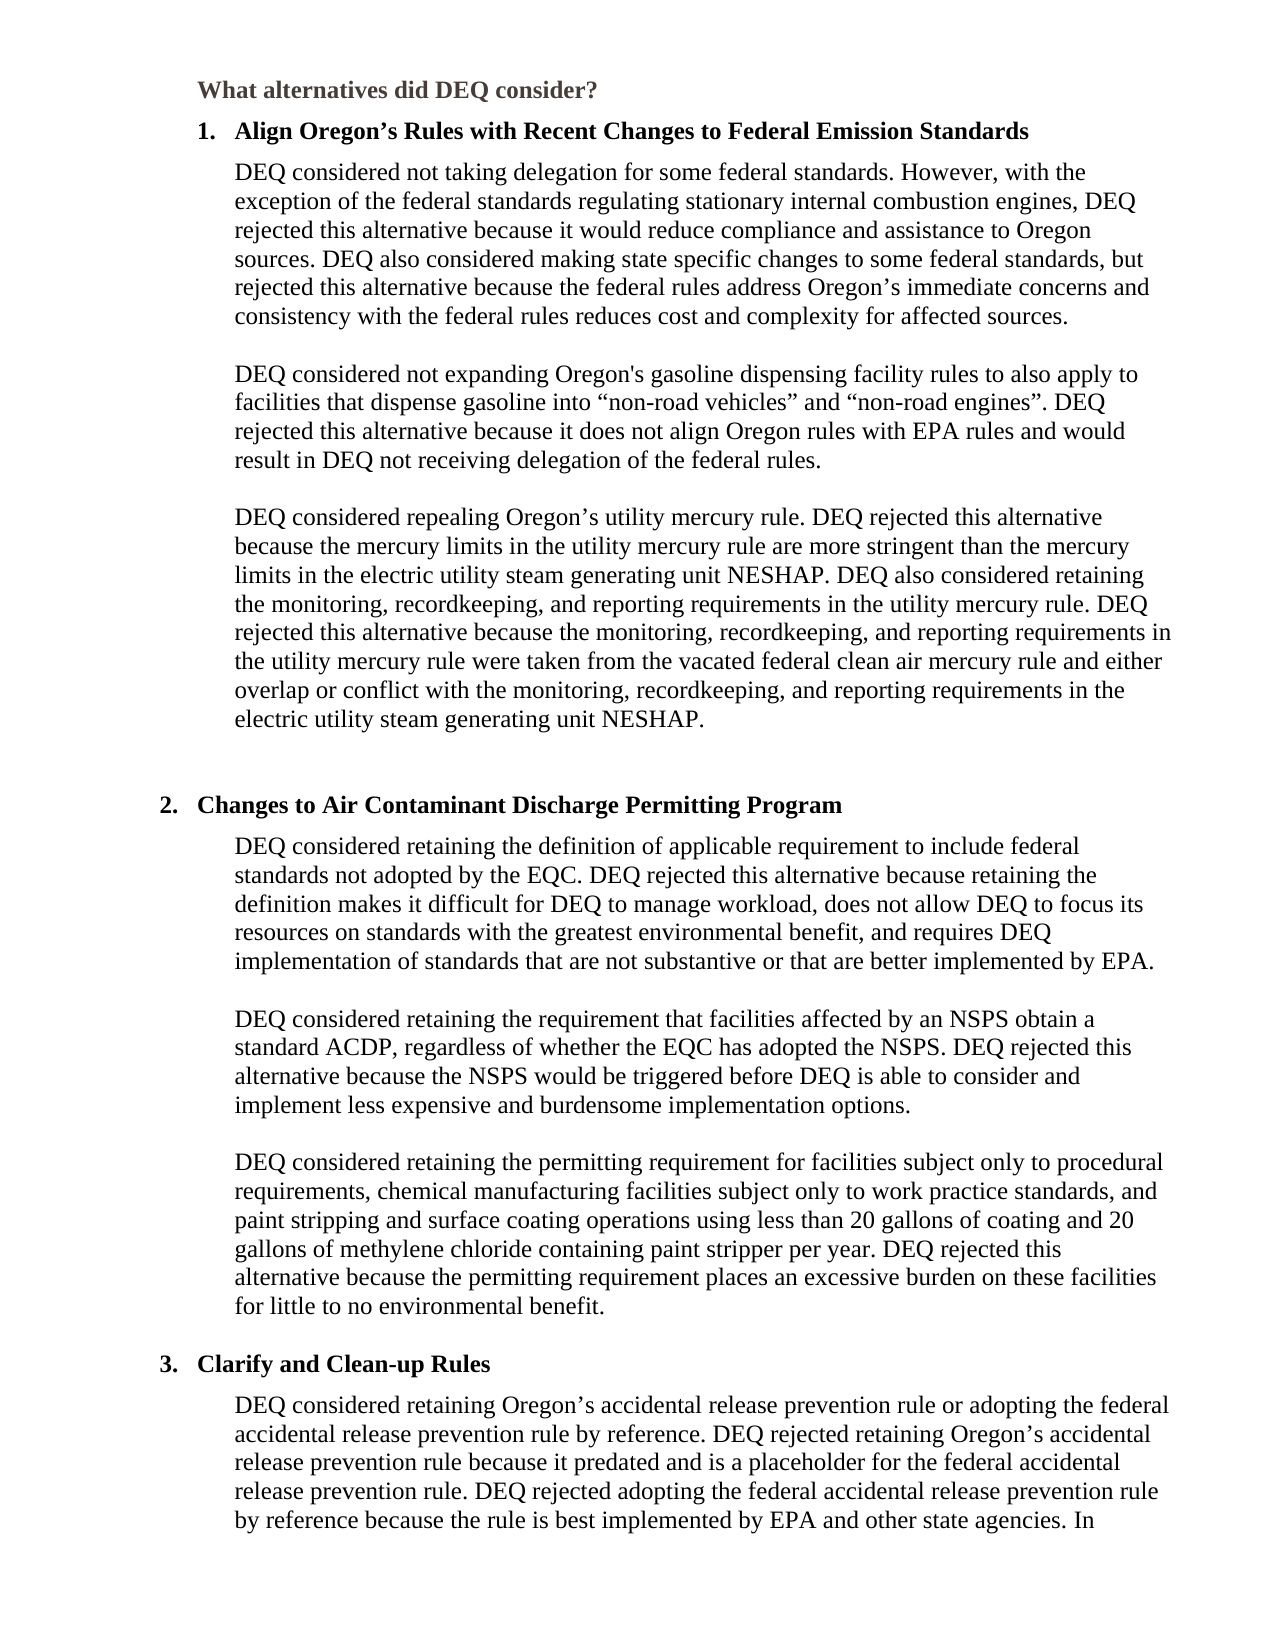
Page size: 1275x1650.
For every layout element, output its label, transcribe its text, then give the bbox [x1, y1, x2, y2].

list Changes to Air Contaminant Discharge Permitting Program [159, 790, 1171, 819]
text What alternatives did DEQ consider? [197, 75, 1171, 104]
text DEQ considered retaining the permitting requirement for facilities subject only to procedural requirements, chemical manufacturing facilities subject only to work practice standards, and paint stripping and surface coating operations using less than 20 gallons of coating and 20 gallons of methylene chloride containing paint stripper per year. DEQ rejected this alternative because the permitting requirement places an excessive burden on these facilities for little to no environmental benefit. [234, 1147, 1172, 1320]
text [234, 1390, 1172, 1534]
text DEQ considered not expanding Oregon's gasoline dispensing facility rules to also apply to facilities that dispense gasoline into “non-road vehicles” and “non-road engines”. DEQ rejected this alternative because it does not align Oregon rules with EPA rules and would result in DEQ not receiving delegation of the federal rules. [234, 359, 1172, 474]
text DEQ considered repealing Oregon’s utility mercury rule. DEQ rejected this alternative because the mercury limits in the utility mercury rule are more stringent than the mercury limits in the electric utility steam generating unit NESHAP. DEQ also considered retaining the monitoring, recordkeeping, and reporting requirements in the utility mercury rule. DEQ rejected this alternative because the monitoring, recordkeeping, and reporting requirements in the utility mercury rule were taken from the vacated federal clean air mercury rule and either overlap or conflict with the monitoring, recordkeeping, and reporting requirements in the electric utility steam generating unit NESHAP. [234, 502, 1172, 732]
text DEQ considered retaining the definition of applicable requirement to include federal standards not adopted by the EQC. DEQ rejected this alternative because retaining the definition makes it difficult for DEQ to manage workload, does not allow DEQ to focus its resources on standards with the greatest environmental benefit, and requires DEQ implementation of standards that are not substantive or that are better implemented by EPA. [234, 831, 1172, 975]
text DEQ considered retaining the requirement that facilities affected by an NSPS obtain a standard ACDP, regardless of whether the EQC has adopted the NSPS. DEQ rejected this alternative because the NSPS would be triggered before DEQ is able to consider and implement less expensive and burdensome implementation options. [234, 1004, 1172, 1119]
text DEQ considered not taking delegation for some federal standards. However, with the exception of the federal standards regulating stationary internal combustion engines, DEQ rejected this alternative because it would reduce compliance and assistance to Oregon sources. DEQ also considered making state specific changes to some federal standards, but rejected this alternative because the federal rules address Oregon’s immediate concerns and consistency with the federal rules reduces cost and complexity for affected sources. [234, 157, 1172, 330]
list Align Oregon’s Rules with Recent Changes to Federal Emission Standards [197, 116, 1171, 145]
list Clarify and Clean-up Rules [159, 1349, 1171, 1377]
